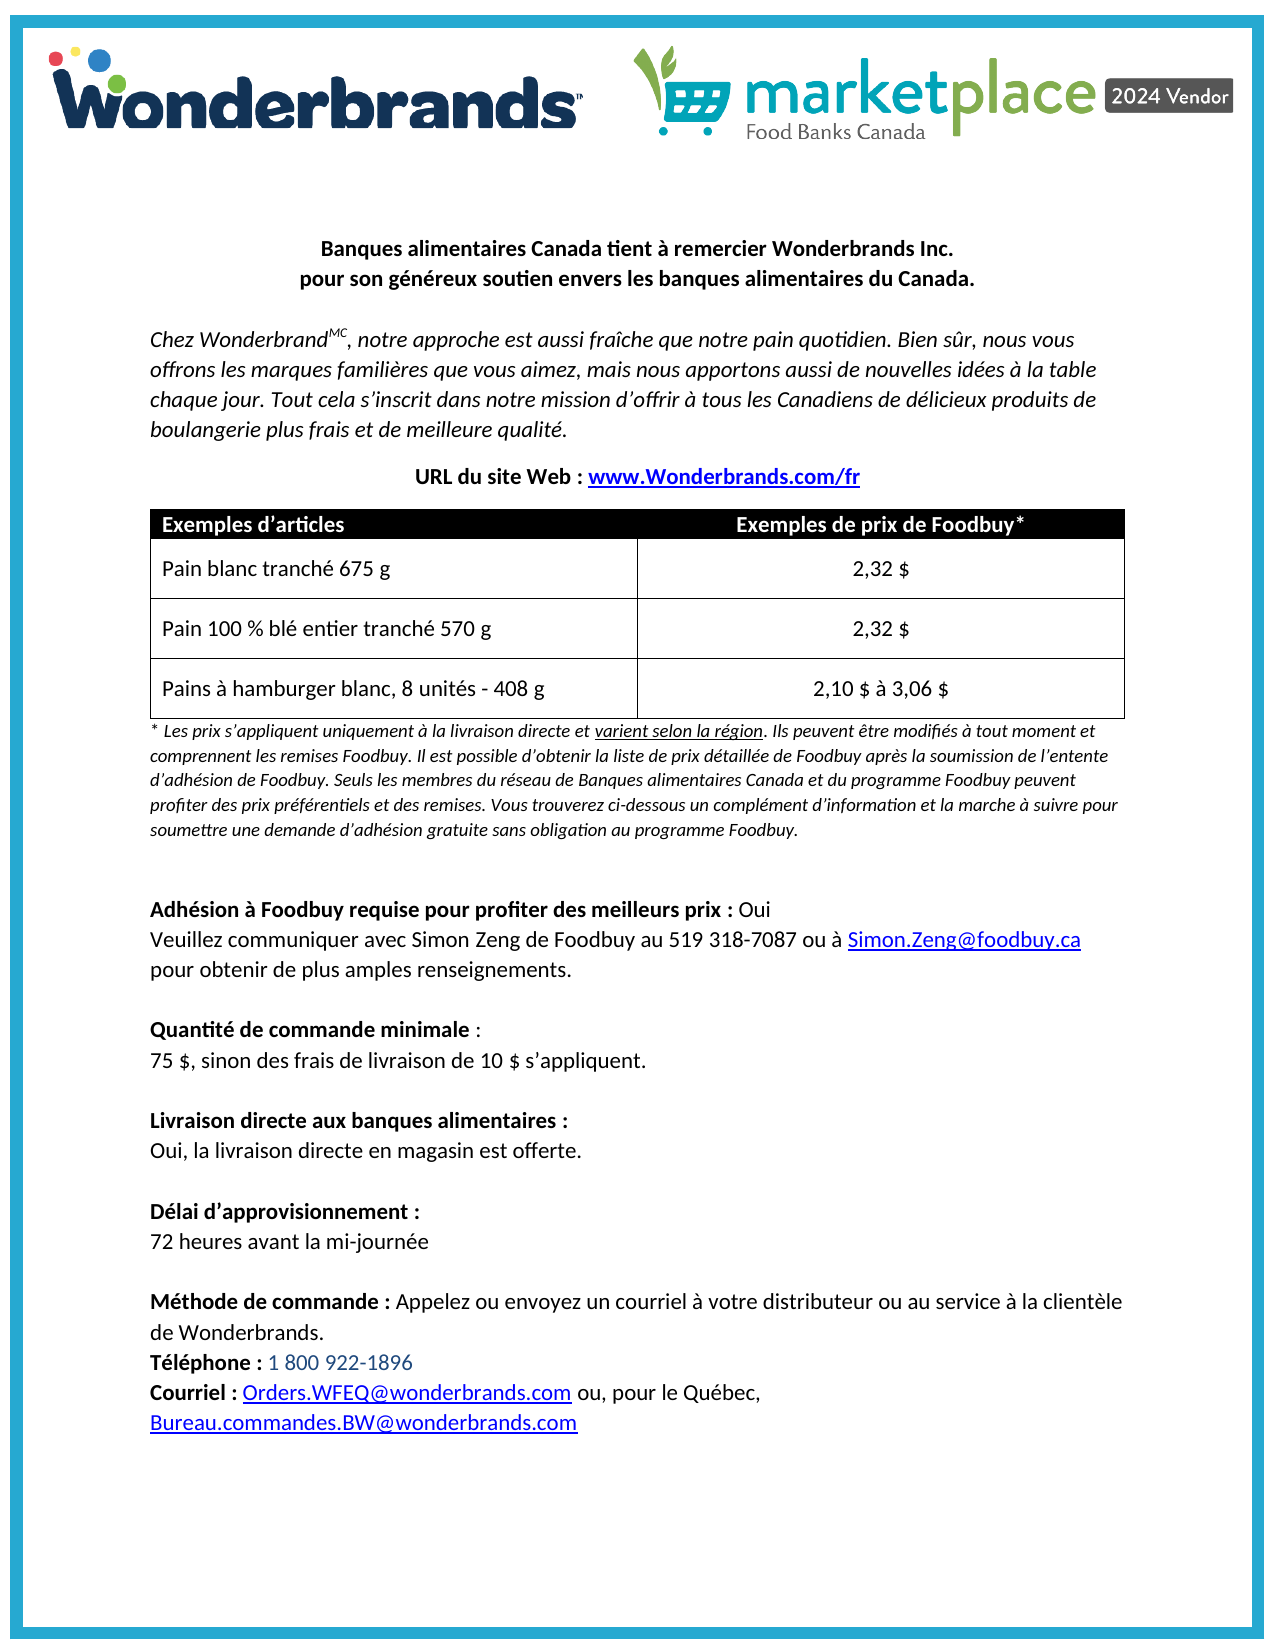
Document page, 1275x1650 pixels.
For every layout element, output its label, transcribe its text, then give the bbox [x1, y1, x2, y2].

text Oui, la livraison directe en magasin est offerte. [150, 1136, 1125, 1164]
text Téléphone : 1 800 922-1896 [150, 1348, 1125, 1376]
picture [633, 45, 1233, 139]
text Chez WonderbrandMC, notre approche est aussi fraîche que notre pain quotidien. Bien sûr, nous vous offrons les marques familières que vous aimez, mais nous apportons aussi de nouvelles idées à la table chaque jour. Tout cela s’inscrit dans notre mission d’offrir à tous les Canadiens de délicieux produits de boulangerie plus frais et de meilleure qualité. [150, 325, 1125, 443]
table_cell Pain 100 % blé entier tranché 570 g [151, 599, 637, 658]
picture [48, 46, 583, 128]
text Délai d’approvisionnement : [150, 1197, 1125, 1225]
text Adhésion à Foodbuy requise pour profiter des meilleurs prix : Oui [150, 895, 1125, 923]
table_cell 2,32 $ [638, 539, 1124, 598]
text Veuillez communiquer avec Simon Zeng de Foodbuy au 519 318-7087 ou à Simon.Zeng@foodbuy.ca pour obtenir de plus amples renseignements. [150, 925, 1125, 983]
text Livraison directe aux banques alimentaires : [150, 1106, 1125, 1134]
text pour son généreux soutien envers les banques alimentaires du Canada. [150, 264, 1125, 292]
table_cell Pain blanc tranché 675 g [151, 539, 637, 598]
table_cell 2,10 $ à 3,06 $ [638, 659, 1124, 718]
table_cell Pains à hamburger blanc, 8 unités - 408 g [151, 659, 637, 718]
table_header Exemples d’articles [151, 510, 637, 538]
text * Les prix s’appliquent uniquement à la livraison directe et varient selon la région. Ils peuvent être modifiés à tout moment et comprennent les remises Foodbuy. Il est possible d’obtenir la liste de prix détaillée de Foodbuy après la soumission de l’entente d’adhésion de Foodbuy. Seuls les membres du réseau de Banques alimentaires Canada et du programme Foodbuy peuvent profiter des prix préférentiels et des remises. Vous trouverez ci-dessous un complément d’information et la marche à suivre pour soumettre une demande d’adhésion gratuite sans obligation au programme Foodbuy. [150, 719, 1125, 841]
text 72 heures avant la mi-journée [150, 1227, 1125, 1255]
table_header Exemples de prix de Foodbuy* [638, 510, 1124, 538]
table_cell 2,32 $ [638, 599, 1124, 658]
text Méthode de commande : Appelez ou envoyez un courriel à votre distributeur ou au service à la clientèle de Wonderbrands. [150, 1287, 1125, 1346]
text Banques alimentaires Canada tient à remercier Wonderbrands Inc. [150, 234, 1125, 262]
text URL du site Web : www.Wonderbrands.com/fr [150, 462, 1125, 490]
text Courriel : Orders.WFEQ@wonderbrands.com ou, pour le Québec, Bureau.commandes.BW@wonderbrands.com [150, 1378, 1125, 1436]
text Quantité de commande minimale : [150, 1016, 1125, 1043]
text 75 $, sinon des frais de livraison de 10 $ s’appliquent. [150, 1046, 1125, 1074]
